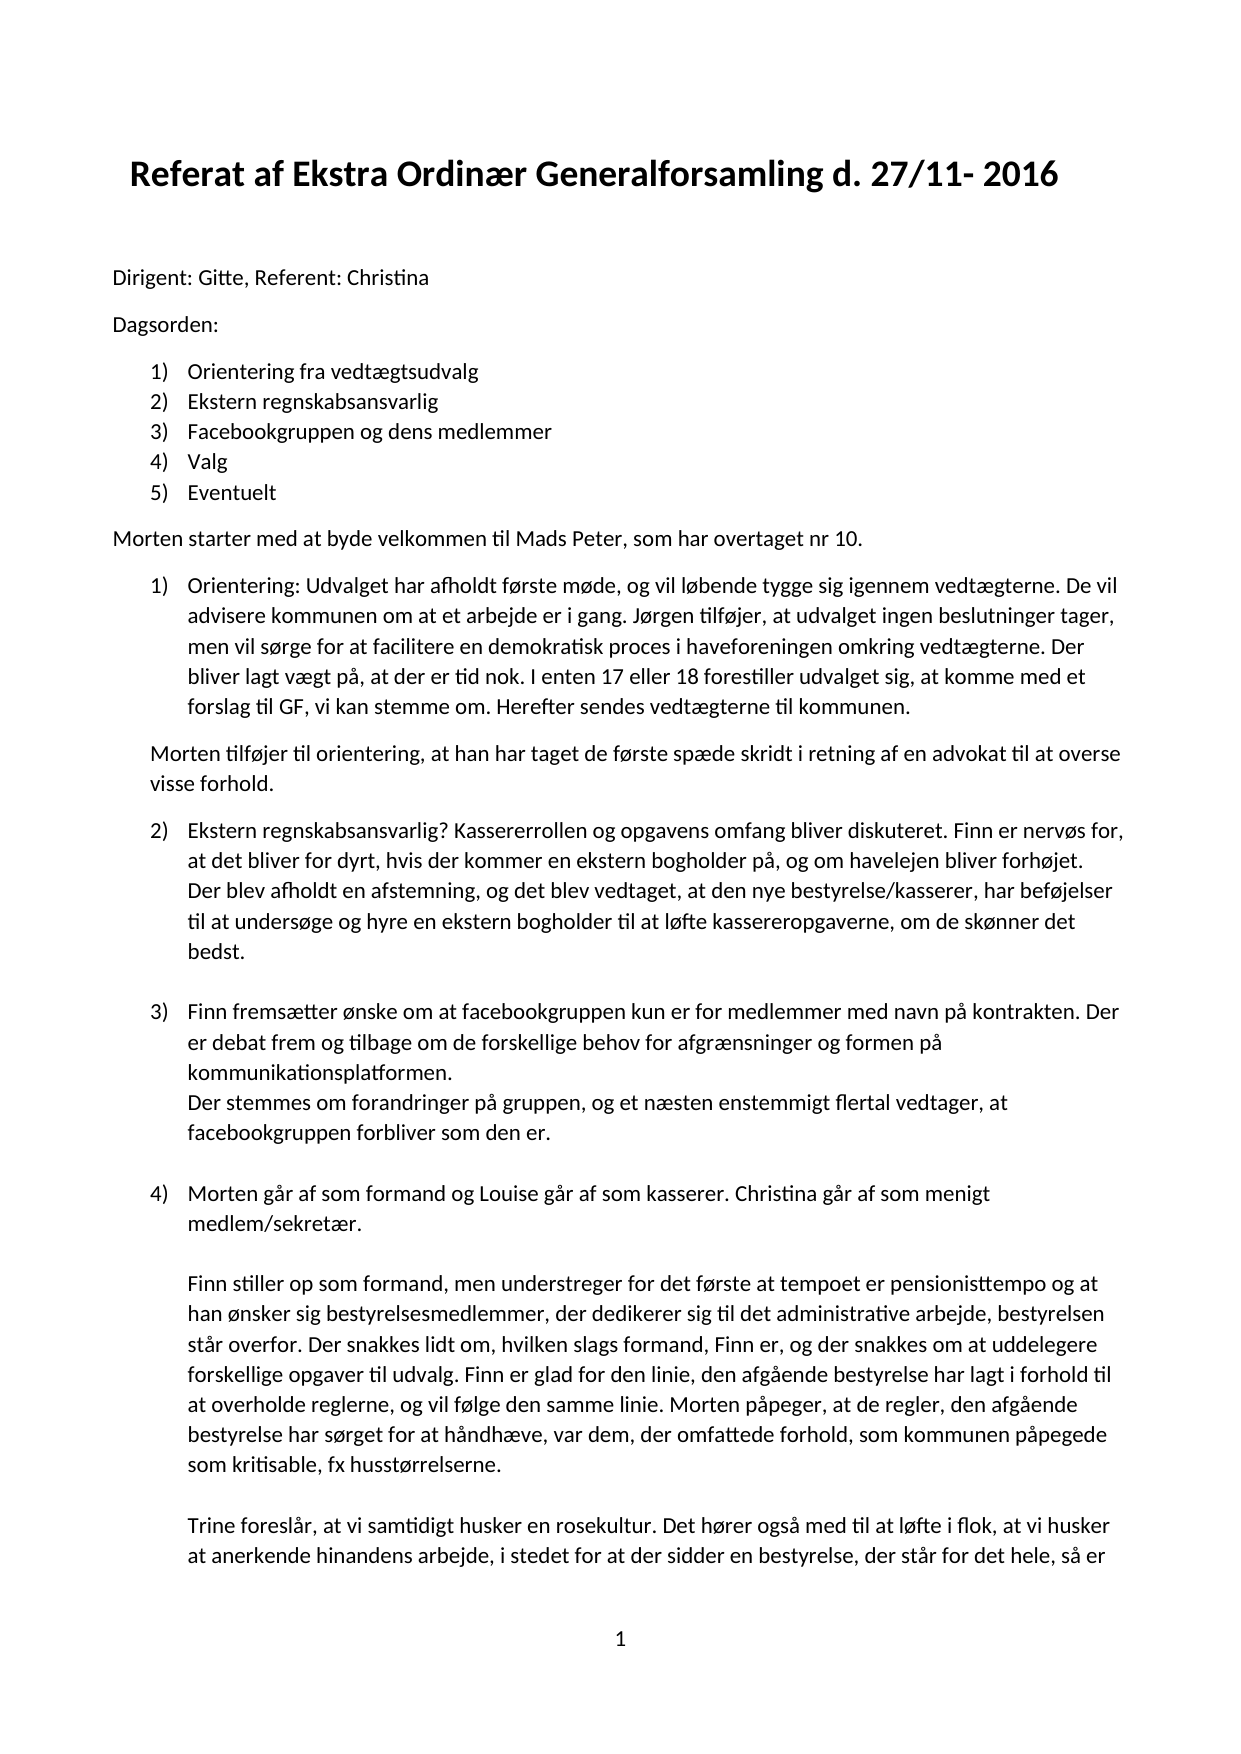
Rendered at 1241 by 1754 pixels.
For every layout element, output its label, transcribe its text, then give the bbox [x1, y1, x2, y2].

text Dirigent: Gitte, Referent: Christina [112, 263, 1128, 291]
list Finn fremsætter ønske om at facebookgruppen kun er for medlemmer med navn på kontrakten. Der er debat frem og tilbage om de forskellige behov for afgrænsninger og formen på kommunikationsplatformen. [150, 997, 1128, 1086]
text Morten starter med at byde velkommen til Mads Peter, som har overtaget nr 10. [112, 524, 1128, 552]
list Eventuelt [150, 478, 1128, 506]
list Morten går af som formand og Louise går af som kasserer. Christina går af som menigt medlem/sekretær. [150, 1179, 1128, 1237]
list Der stemmes om forandringer på gruppen, og et næsten enstemmigt flertal vedtager, at facebookgruppen forbliver som den er. [187, 1088, 1128, 1146]
list Ekstern regnskabsansvarlig? Kassererrollen og opgavens omfang bliver diskuteret. Finn er nervøs for, at det bliver for dyrt, hvis der kommer en ekstern bogholder på, og om havelejen bliver forhøjet. [150, 816, 1128, 874]
list Finn stiller op som formand, men understreger for det første at tempoet er pensionisttempo og at han ønsker sig bestyrelsesmedlemmer, der dedikerer sig til det administrative arbejde, bestyrelsen står overfor. Der snakkes lidt om, hvilken slags formand, Finn er, og der snakkes om at uddelegere forskellige opgaver til udvalg. Finn er glad for den linie, den afgående bestyrelse har lagt i forhold til at overholde reglerne, og vil følge den samme linie. Morten påpeger, at de regler, den afgående bestyrelse har sørget for at håndhæve, var dem, der omfattede forhold, som kommunen påpegede som kritisable, fx husstørrelserne. [187, 1269, 1128, 1478]
text Morten tilføjer til orientering, at han har taget de første spæde skridt i retning af en advokat til at overse visse forhold. [150, 739, 1128, 797]
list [187, 1511, 1128, 1569]
list Facebookgruppen og dens medlemmer [150, 417, 1128, 445]
list Orientering: Udvalget har afholdt første møde, og vil løbende tygge sig igennem vedtægterne. De vil advisere kommunen om at et arbejde er i gang. Jørgen tilføjer, at udvalget ingen beslutninger tager, men vil sørge for at facilitere en demokratisk proces i haveforeningen omkring vedtægterne. Der bliver lagt vægt på, at der er tid nok. I enten 17 eller 18 forestiller udvalget sig, at komme med et forslag til GF, vi kan stemme om. Herefter sendes vedtægterne til kommunen. [150, 571, 1128, 720]
list Orientering fra vedtægtsudvalg [150, 357, 1128, 385]
list Der blev afholdt en afstemning, og det blev vedtaget, at den nye bestyrelse/kasserer, har beføjelser til at undersøge og hyre en ekstern bogholder til at løfte kassereropgaverne, om de skønner det bedst. [187, 877, 1128, 965]
list Ekstern regnskabsansvarlig [150, 387, 1128, 415]
text Dagsorden: [112, 310, 1128, 338]
text Referat af Ekstra Ordinær Generalforsamling d. 27/11- 2016 [112, 150, 1128, 196]
list Valg [150, 447, 1128, 475]
